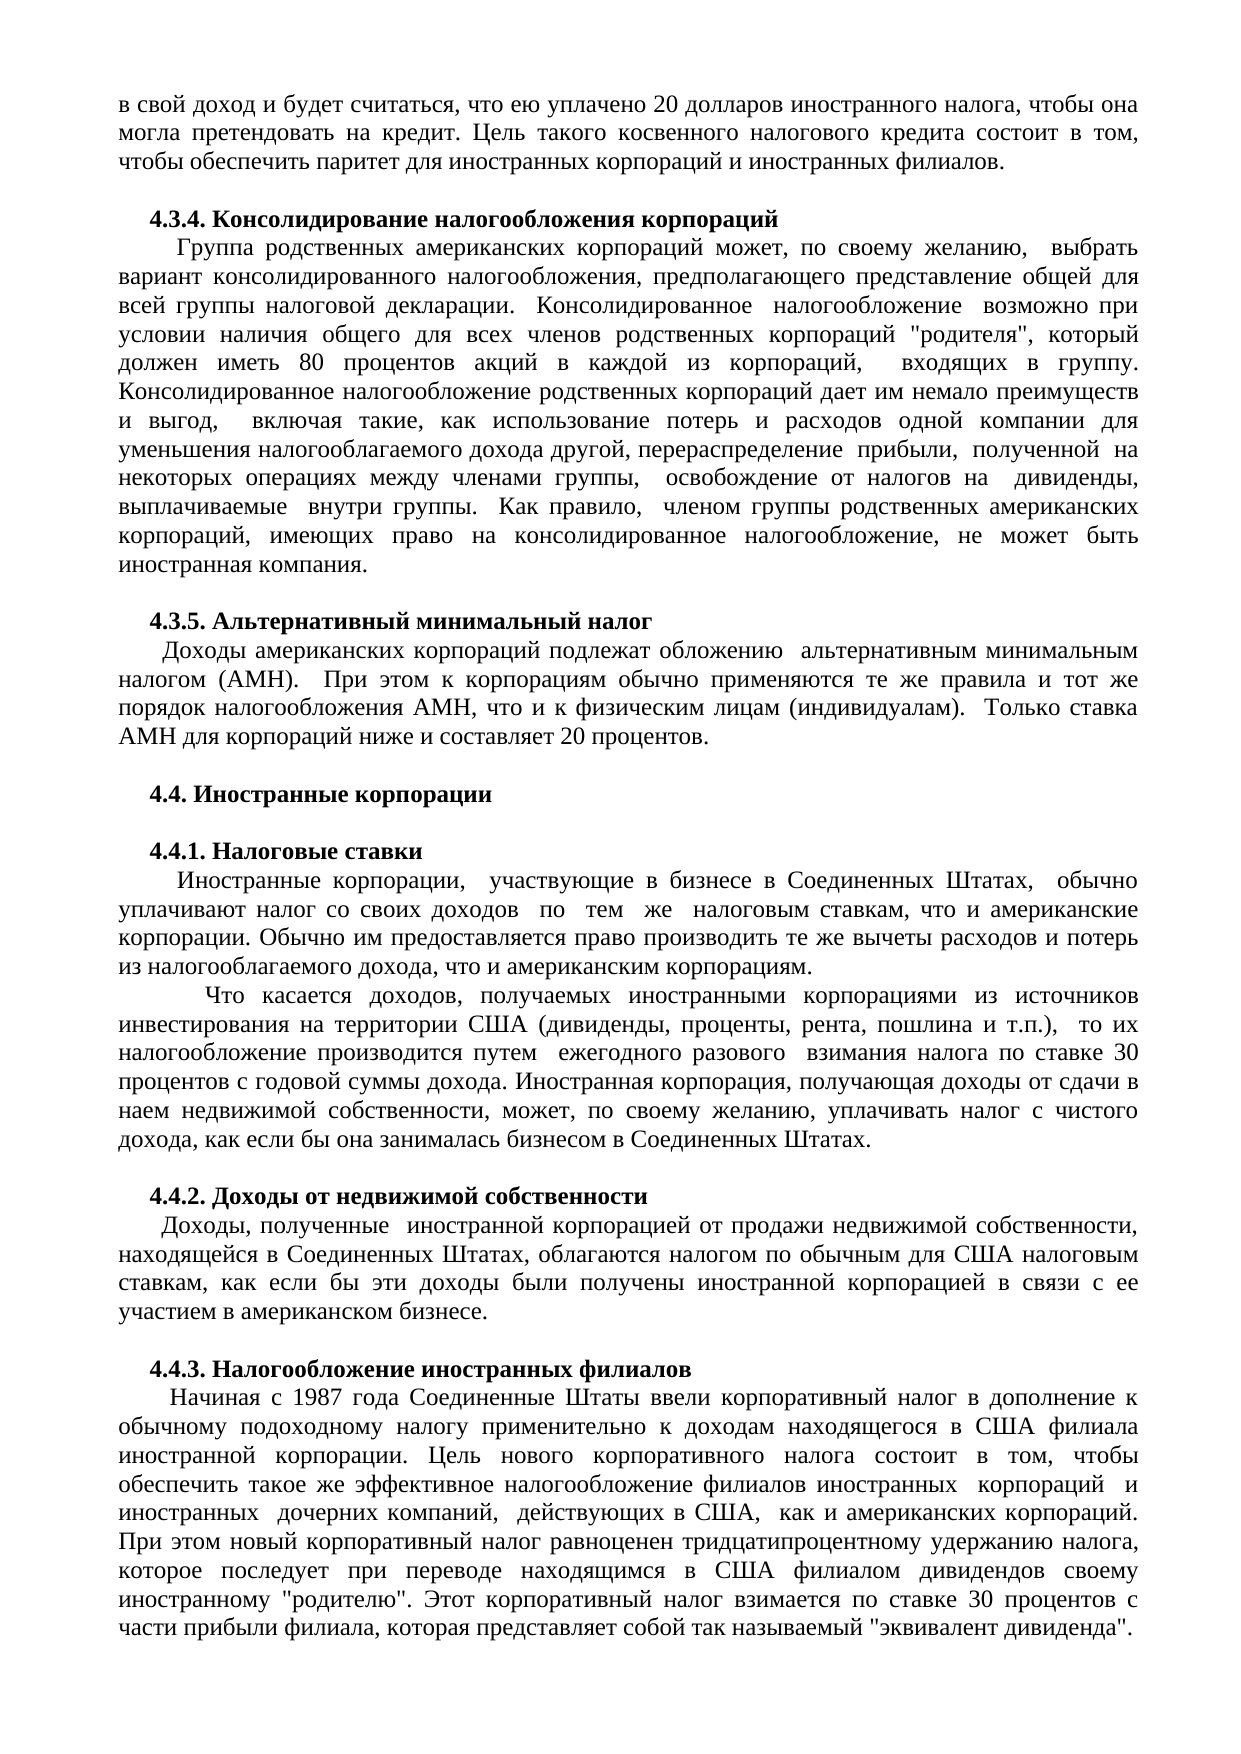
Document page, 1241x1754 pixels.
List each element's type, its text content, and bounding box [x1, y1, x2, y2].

text 4.3.5. Альтернативный минимальный налог [118, 606, 1140, 635]
text Доходы американских корпораций подлежат обложению альтернативным минимальным налогом (АМН). При этом к корпорациям обычно применяются те же правила и тот же порядок налогообложения АМН, что и к физическим лицам (индивидуалам). Только ставка АМН для корпораций ниже и составляет 20 процентов. [118, 635, 1140, 750]
text Начиная с 1987 года Соединенные Штаты ввели корпоративный налог в дополнение к обычному подоходному налогу применительно к доходам находящегося в США филиала иностранной корпорации. Цель нового корпоративного налога состоит в том, чтобы обеспечить такое же эффективное налогообложение филиалов иностранных корпораций и иностранных дочерних компаний, действующих в США, как и американских корпораций. При этом новый корпоративный налог равноценен тридцатипроцентному удержанию налога, которое последует при переводе находящимся в США филиалом дивидендов своему иностранному "родителю". Этот корпоративный налог взимается по ставке 30 процентов с части прибыли филиала, которая представляет собой так называемый "эквивалент дивиденда". [118, 1382, 1140, 1641]
text 4.4.3. Налогообложение иностранных филиалов [118, 1354, 1140, 1382]
text Что касается доходов, получаемых иностранными корпорациями из источников инвестирования на территории США (дивиденды, проценты, рента, пошлина и т.п.), то их налогообложение производится путем ежегодного разового взимания налога по ставке 30 процентов с годовой суммы дохода. Иностранная корпорация, получающая доходы от сдачи в наем недвижимой собственности, может, по своему желанию, уплачивать налог с чистого дохода, как если бы она занималась бизнесом в Соединенных Штатах. [118, 980, 1140, 1152]
text 4.4.1. Налоговые ставки [118, 836, 1140, 865]
text Доходы, полученные иностранной корпорацией от продажи недвижимой собственности, находящейся в Соединенных Штатах, облагаются налогом по обычным для США налоговым ставкам, как если бы эти доходы были получены иностранной корпорацией в связи с ее участием в американском бизнесе. [118, 1210, 1140, 1325]
text Группа родственных американских корпораций может, по своему желанию, выбрать вариант консолидированного налогообложения, предполагающего представление общей для всей группы налоговой декларации. Консолидированное налогообложение возможно при условии наличия общего для всех членов родственных корпораций "родителя", который должен иметь 80 процентов акций в каждой из корпораций, входящих в группу. Консолидированное налогообложение родственных корпораций дает им немало преимуществ и выгод, включая такие, как использование потерь и расходов одной компании для уменьшения налогооблагаемого дохода другой, перераспределение прибыли, полученной на некоторых операциях между членами группы, освобождение от налогов на дивиденды, выплачиваемые внутри группы. Как правило, членом группы родственных американских корпораций, имеющих право на консолидированное налогообложение, не может быть иностранная компания. [118, 232, 1140, 577]
text Иностранные корпорации, участвующие в бизнесе в Соединенных Штатах, обычно уплачивают налог со своих доходов по тем же налоговым ставкам, что и американские корпорации. Обычно им предоставляется право производить те же вычеты расходов и потерь из налогооблагаемого дохода, что и американским корпорациям. [118, 865, 1140, 980]
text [118, 89, 1140, 175]
text 4.3.4. Консолидирование налогообложения корпораций [118, 204, 1140, 232]
text 4.4. Иностранные корпорации [118, 779, 1140, 807]
text 4.4.2. Доходы от недвижимой собственности [118, 1181, 1140, 1210]
